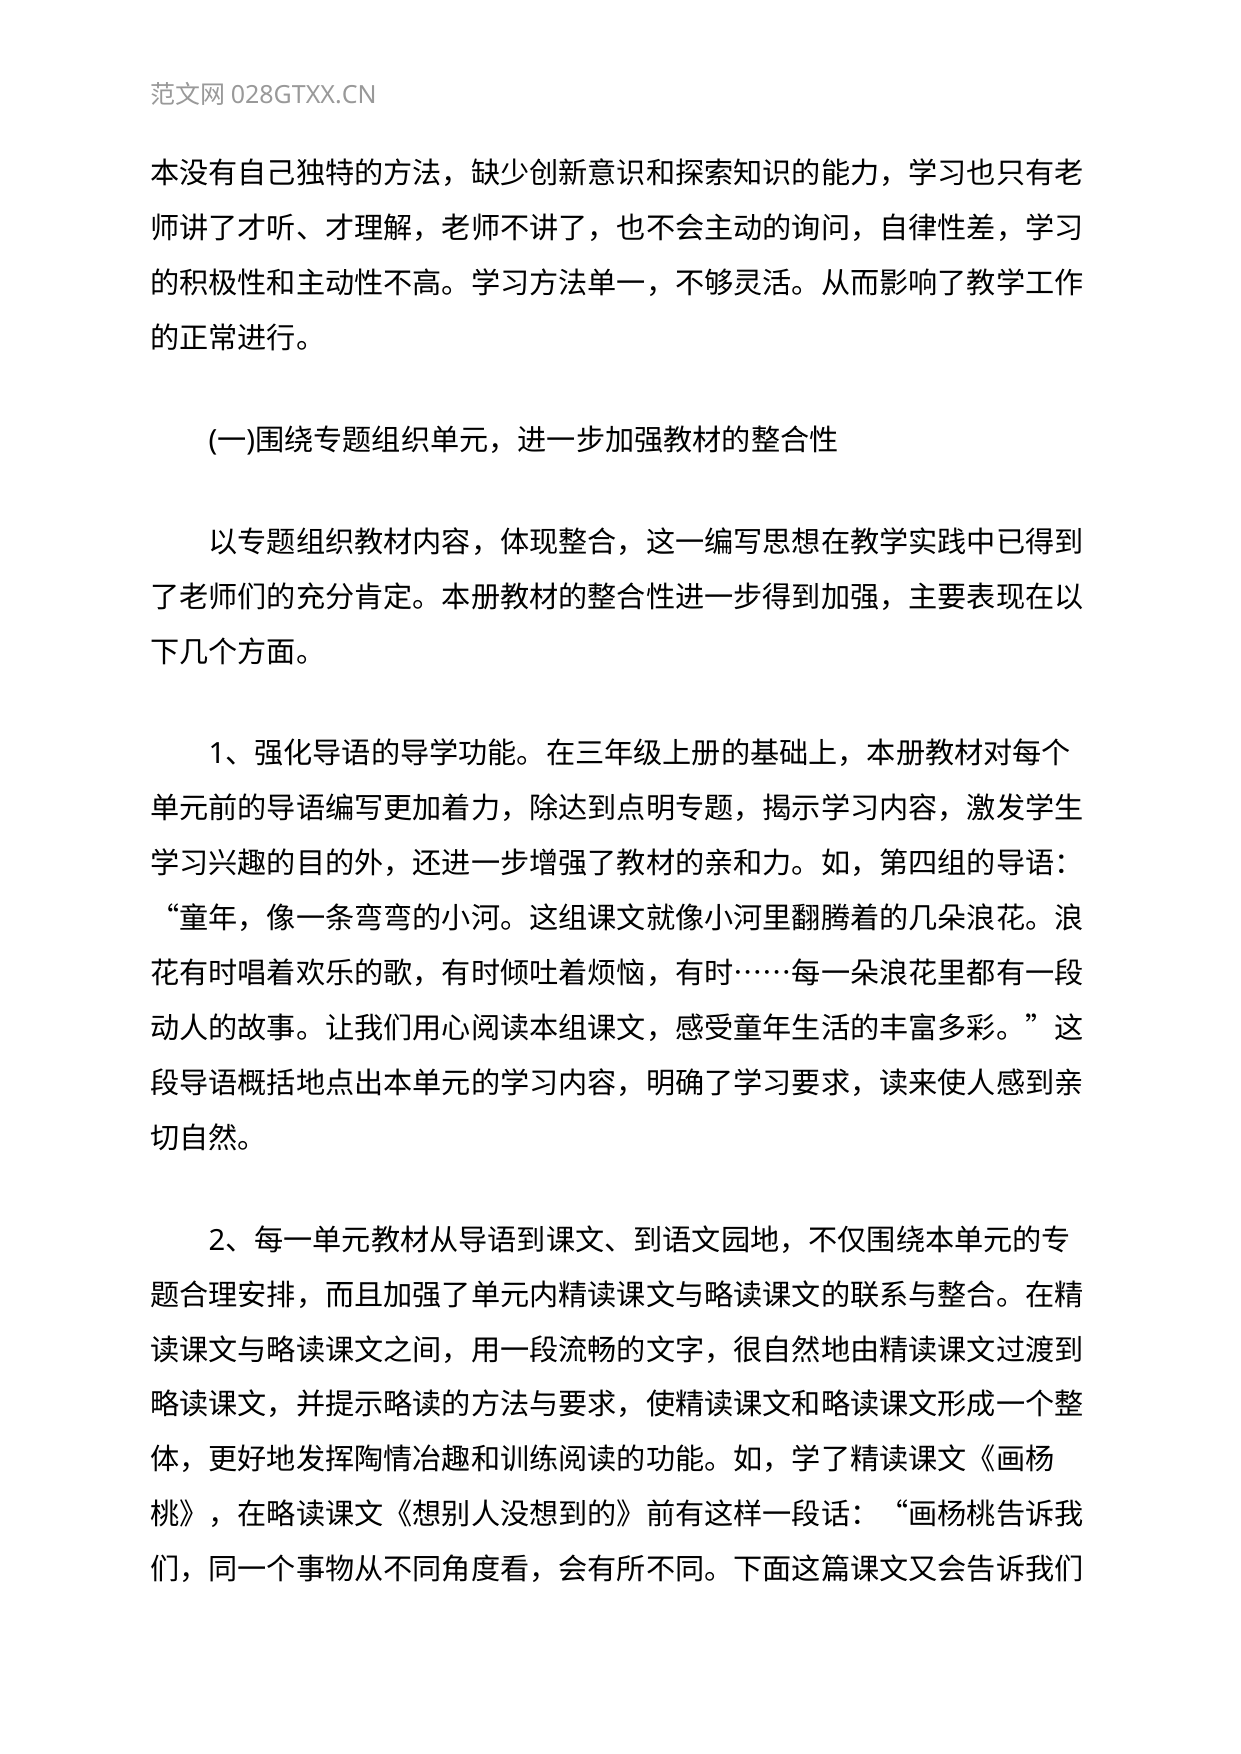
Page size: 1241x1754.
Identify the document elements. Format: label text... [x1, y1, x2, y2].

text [150, 1216, 1090, 1588]
text 1、强化导语的导学功能。在三年级上册的基础上，本册教材对每个单元前的导语编写更加着力，除达到点明专题，揭示学习内容，激发学生学习兴趣的目的外，还进一步增强了教材的亲和力。如，第四组的导语：“童年，像一条弯弯的小河。这组课文就像小河里翻腾着的几朵浪花。浪花有时唱着欢乐的歌，有时倾吐着烦恼，有时……每一朵浪花里都有一段动人的故事。让我们用心阅读本组课文，感受童年生活的丰富多彩。”这段导语概括地点出本单元的学习内容，明确了学习要求，读来使人感到亲切自然。 [150, 730, 1090, 1157]
text 以专题组织教材内容，体现整合，这一编写思想在教学实践中已得到了老师们的充分肯定。本册教材的整合性进一步得到加强，主要表现在以下几个方面。 [150, 518, 1090, 671]
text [150, 150, 1090, 357]
text (一)围绕专题组织单元，进一步加强教材的整合性 [150, 416, 1090, 459]
